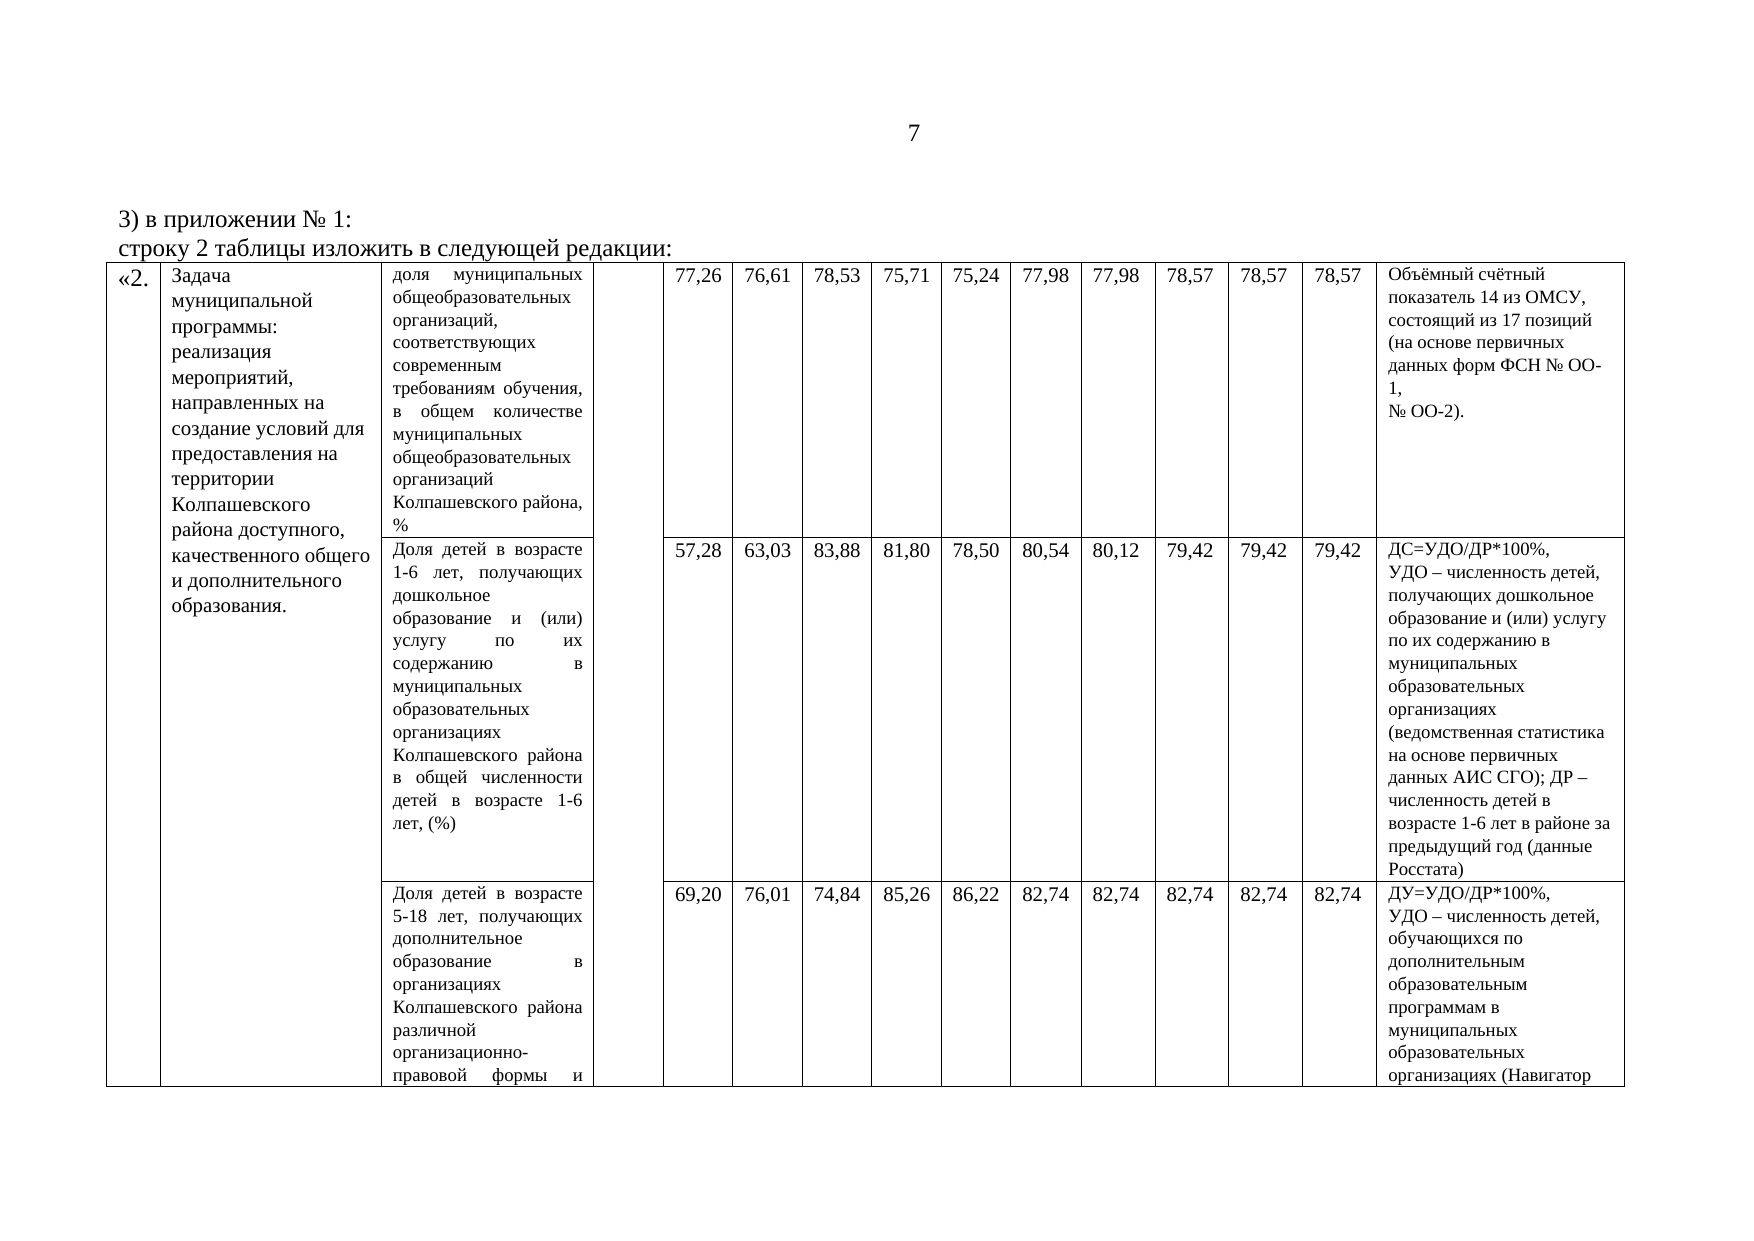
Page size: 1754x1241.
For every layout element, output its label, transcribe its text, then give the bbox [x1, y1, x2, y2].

table_header 76,61 [733, 263, 802, 537]
table_cell 82,74 [1082, 882, 1155, 1086]
table_header 78,53 [803, 263, 871, 537]
table_header доля муниципальных общеобразовательных организаций, соответствующих современным требованиям обучения, в общем количестве муниципальных общеобразовательных организаций Колпашевского района, % [382, 263, 593, 537]
table_header 78,57 [1156, 263, 1228, 537]
table_cell 85,26 [872, 882, 941, 1086]
table_header [594, 263, 663, 1086]
text строку 2 таблицы изложить в следующей редакции: [118, 233, 1636, 262]
table_cell 82,74 [1011, 882, 1081, 1086]
table_cell 81,80 [872, 538, 941, 881]
table_header 77,98 [1082, 263, 1155, 537]
table_cell 86,22 [942, 882, 1010, 1086]
table_cell 69,20 [664, 882, 732, 1086]
table_cell 63,03 [733, 538, 802, 881]
table_header Объёмный счётный показатель 14 из ОМСУ, состоящий из 17 позиций (на основе первичных данных форм ФСН № ОО-1, № ОО-2). [1377, 263, 1624, 537]
table_cell Доля детей в возрасте 1-6 лет, получающих дошкольное образование и (или) услугу по их содержанию в муниципальных образовательных организациях Колпашевского района в общей численности детей в возрасте 1-6 лет, (%) [382, 538, 593, 881]
table_cell 79,42 [1303, 538, 1376, 881]
table_cell 80,12 [1082, 538, 1155, 881]
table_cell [382, 882, 593, 1086]
table_cell 74,84 [803, 882, 871, 1086]
table_header 75,24 [942, 263, 1010, 537]
table_cell 83,88 [803, 538, 871, 881]
table_cell 78,50 [942, 538, 1010, 881]
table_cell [1377, 882, 1624, 1086]
table_cell 76,01 [733, 882, 802, 1086]
table_cell 82,74 [1229, 882, 1302, 1086]
table_cell 79,42 [1229, 538, 1302, 881]
table_cell 79,42 [1156, 538, 1228, 881]
text 3) в приложении № 1: [118, 204, 1636, 233]
table_cell ДС=УДО/ДР*100%, УДО – численность детей, получающих дошкольное образование и (или) услугу по их содержанию в муниципальных образовательных организациях (ведомственная статистика на основе первичных данных АИС СГО); ДР – численность детей в возрасте 1-6 лет в районе за предыдущий год (данные Росстата) [1377, 538, 1624, 881]
table_header 77,98 [1011, 263, 1081, 537]
table_header 78,57 [1229, 263, 1302, 537]
table_header 75,71 [872, 263, 941, 537]
table_header 77,26 [664, 263, 732, 537]
table_cell 82,74 [1156, 882, 1228, 1086]
table_cell 57,28 [664, 538, 732, 881]
table_header «2. [107, 263, 160, 1086]
table_cell 82,74 [1303, 882, 1376, 1086]
table_cell 80,54 [1011, 538, 1081, 881]
table_header 78,57 [1303, 263, 1376, 537]
table_header Задача муниципальной программы: реализация мероприятий, направленных на создание условий для предоставления на территории Колпашевского района доступного, качественного общего и дополнительного образования. [161, 263, 381, 1086]
